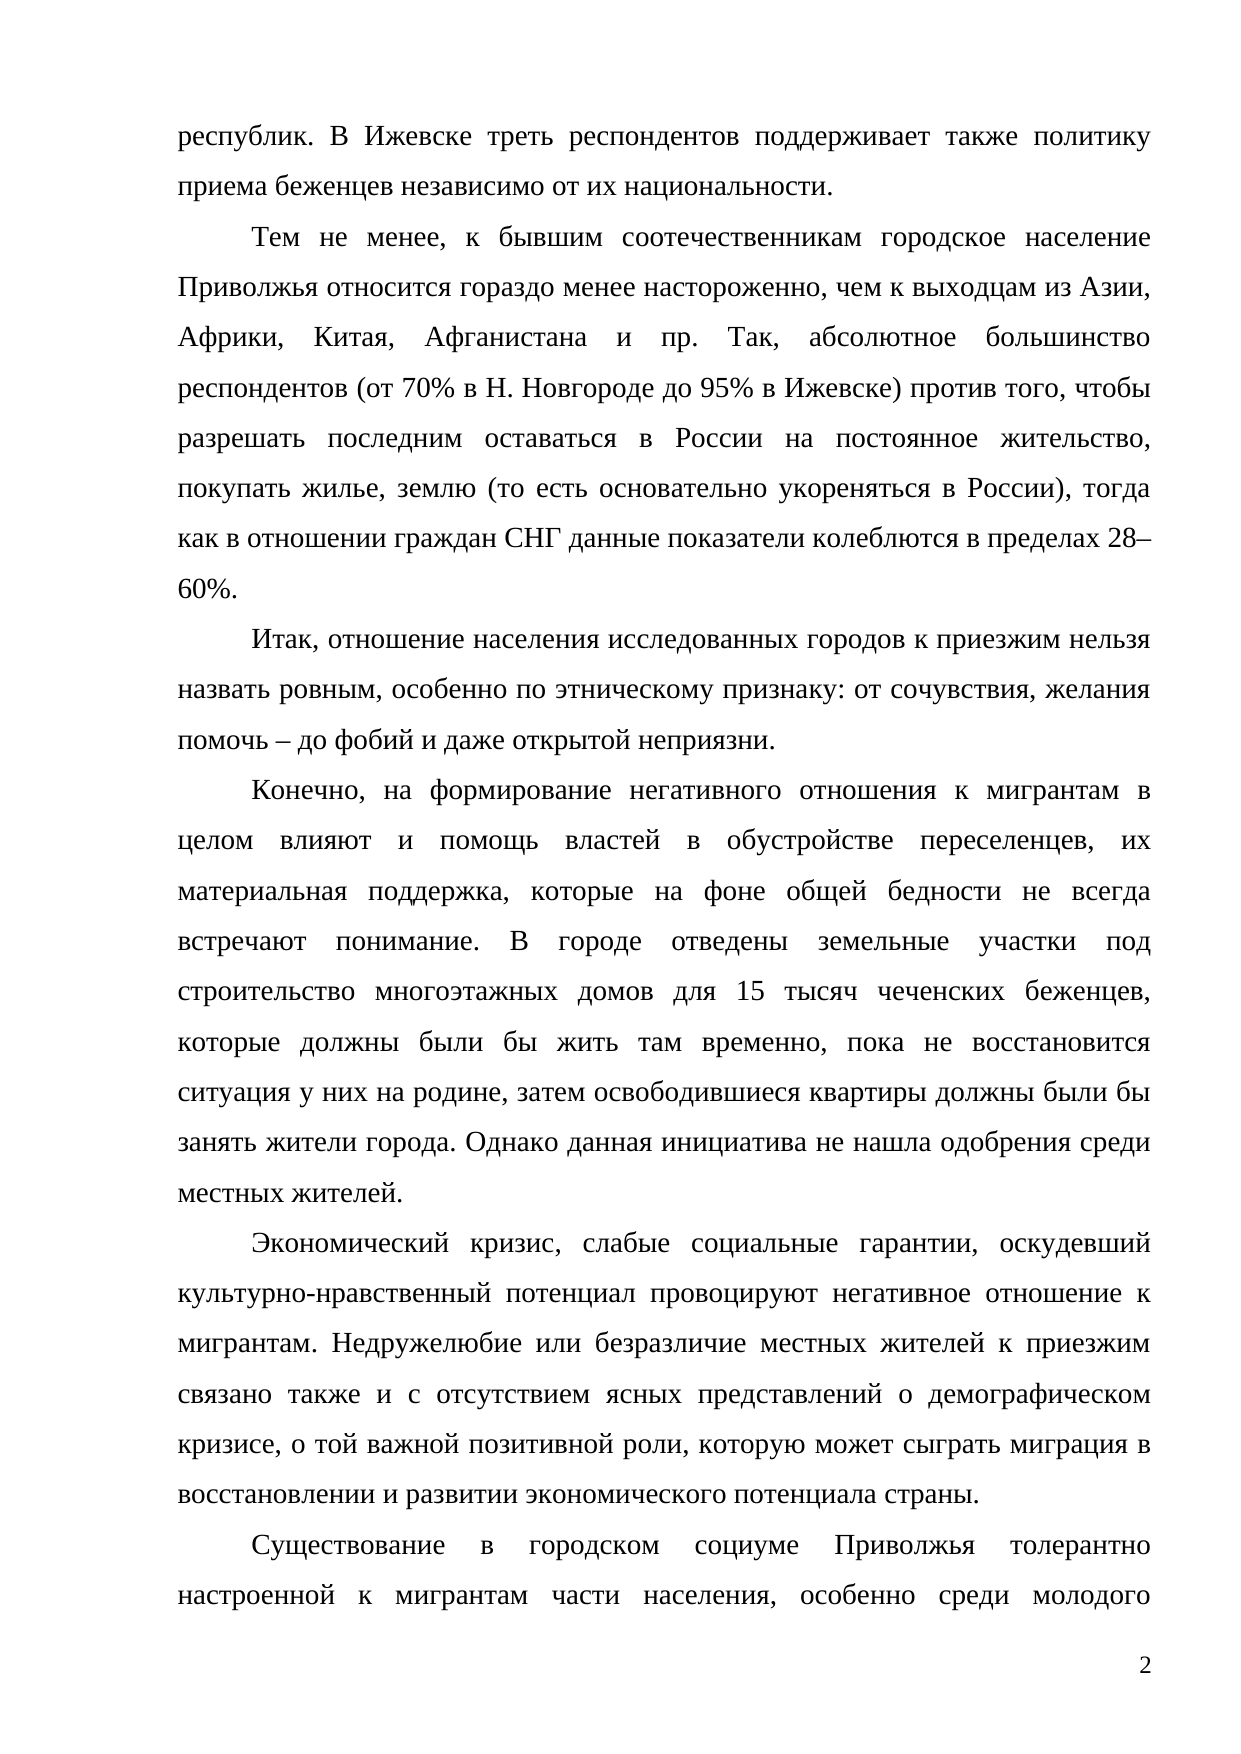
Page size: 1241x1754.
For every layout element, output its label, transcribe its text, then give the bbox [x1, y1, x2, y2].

text Итак, отношение населения исследованных городов к приезжим нельзя назвать ровным, особенно по этническому признаку: от сочувствия, желания помочь – до фобий и даже открытой неприязни. [177, 621, 1152, 755]
text Конечно, на формирование негативного отношения к мигрантам в целом влияют и помощь властей в обустройстве переселенцев, их материальная поддержка, которые на фоне общей бедности не всегда встречают понимание. В городе отведены земельные участки под строительство многоэтажных домов для 15 тысяч чеченских беженцев, которые должны были бы жить там временно, пока не восстановится ситуация у них на родине, затем освободившиеся квартиры должны были бы занять жители города. Однако данная инициатива не нашла одобрения среди местных жителей. [177, 772, 1152, 1208]
text Экономический кризис, слабые социальные гарантии, оскудевший культурно-нравственный потенциал провоцируют негативное отношение к мигрантам. Недружелюбие или безразличие местных жителей к приезжим связано также и с отсутствием ясных представлений о демографическом кризисе, о той важной позитивной роли, которую может сыграть миграция в восстановлении и развитии экономического потенциала страны. [177, 1225, 1152, 1510]
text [177, 1527, 1152, 1611]
text Тем не менее, к бывшим соотечественникам городское население Приволжья относится гораздо менее настороженно, чем к выходцам из Азии, Африки, Китая, Афганистана и пр. Так, абсолютное большинство респондентов (от 70% в Н. Новгороде до 95% в Ижевске) против того, чтобы разрешать последним оставаться в России на постоянное жительство, покупать жилье, землю (то есть основательно укореняться в России), тогда как в отношении граждан СНГ данные показатели колеблются в пределах 28–60%. [177, 219, 1152, 604]
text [177, 118, 1152, 202]
